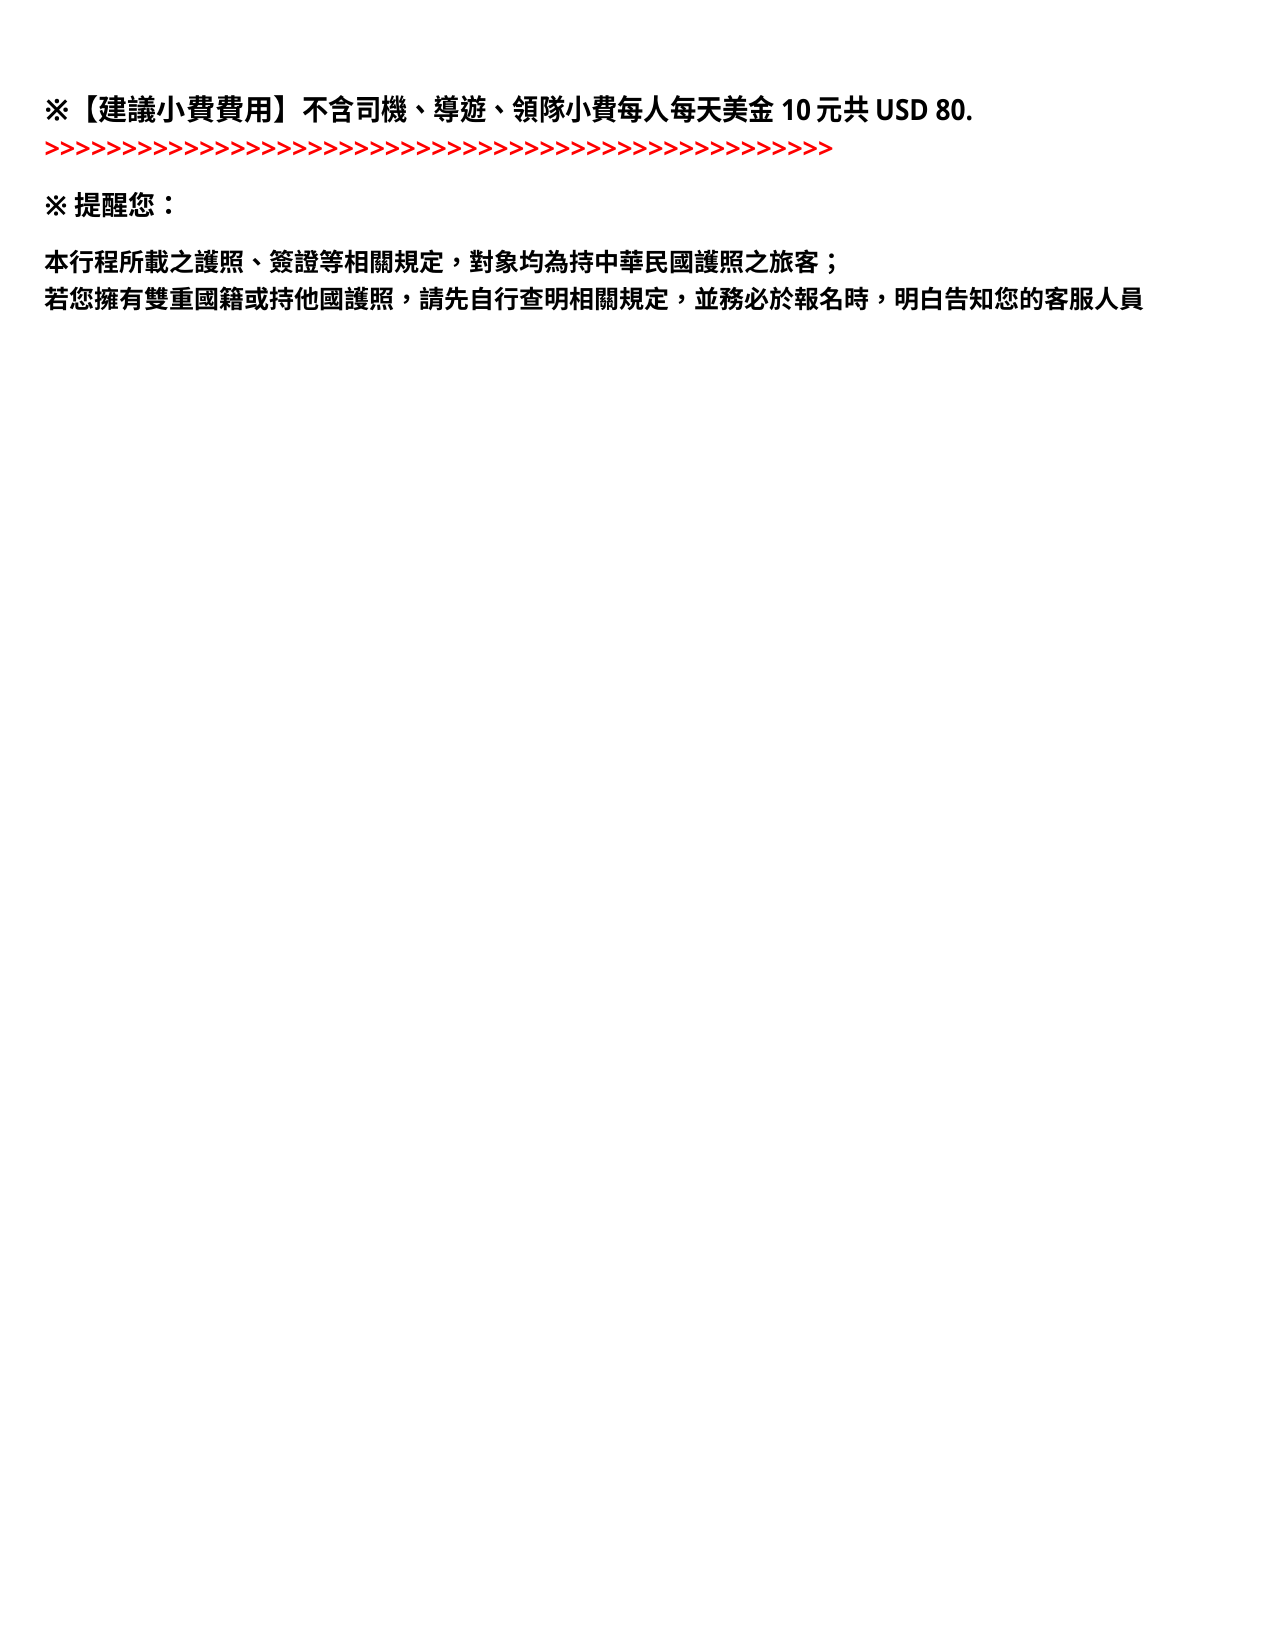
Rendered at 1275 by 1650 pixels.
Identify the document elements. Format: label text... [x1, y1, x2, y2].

text 若您擁有雙重國籍或持他國護照，請先自行查明相關規定，並務必於報名時，明白告知您的客服人員 [44, 279, 1241, 316]
text ※【建議小費費用】不含司機、導遊、領隊小費每人每天美金10元共USD 80. [44, 87, 1241, 129]
text >>>>>>>>>>>>>>>>>>>>>>>>>>>>>>>>>>>>>>>>>>>>>>>>>>> [44, 129, 1241, 166]
text 本行程所載之護照、簽證等相關規定，對象均為持中華民國護照之旅客； [44, 241, 1241, 279]
text ※ 提醒您： [44, 166, 1241, 241]
